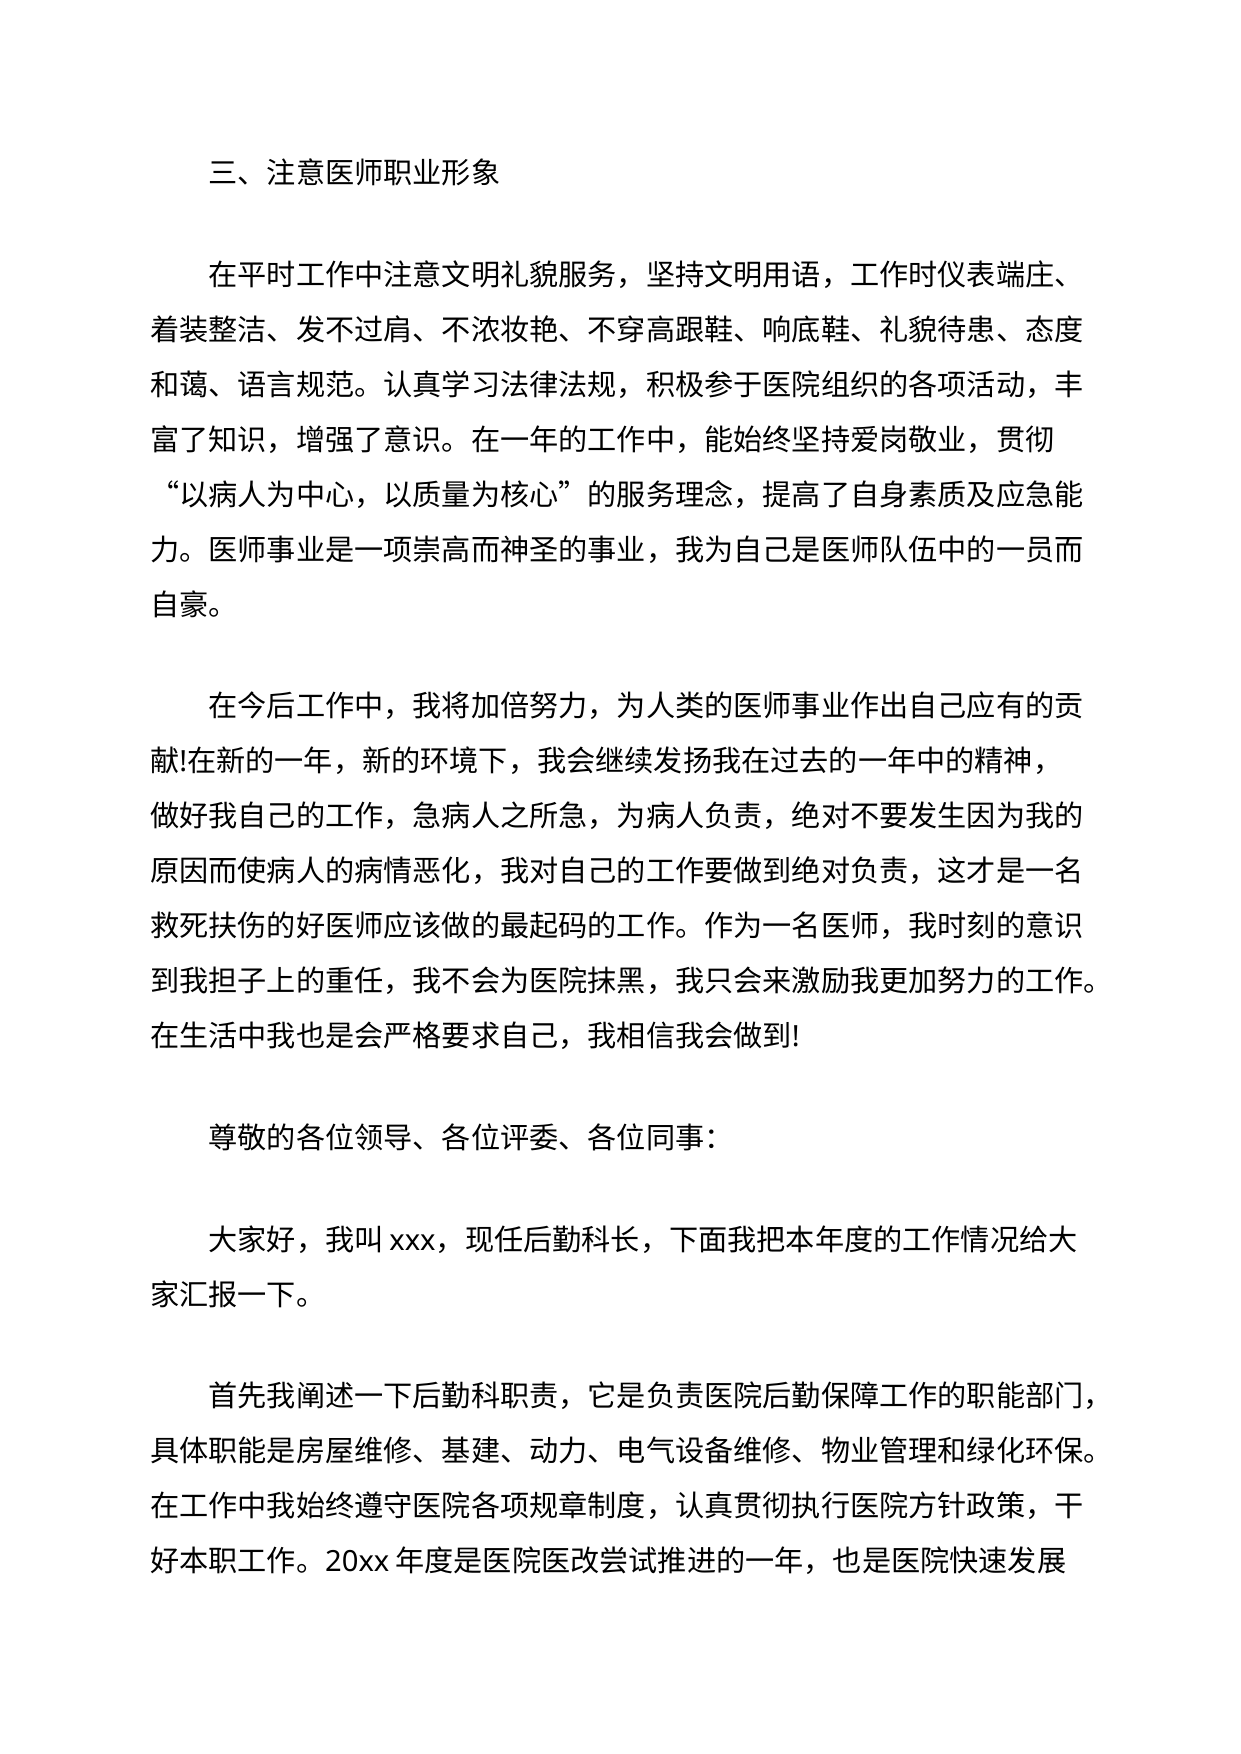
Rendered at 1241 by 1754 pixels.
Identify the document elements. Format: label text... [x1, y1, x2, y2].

text 三、注意医师职业形象 [150, 150, 1090, 192]
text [150, 1373, 1090, 1580]
text 大家好，我叫xxx，现任后勤科长，下面我把本年度的工作情况给大家汇报一下。 [150, 1216, 1090, 1313]
text 在平时工作中注意文明礼貌服务，坚持文明用语，工作时仪表端庄、着装整洁、发不过肩、不浓妆艳、不穿高跟鞋、响底鞋、礼貌待患、态度和蔼、语言规范。认真学习法律法规，积极参于医院组织的各项活动，丰富了知识，增强了意识。在一年的工作中，能始终坚持爱岗敬业，贯彻“以病人为中心，以质量为核心”的服务理念，提高了自身素质及应急能力。医师事业是一项崇高而神圣的事业，我为自己是医师队伍中的一员而自豪。 [150, 252, 1090, 623]
text 尊敬的各位领导、各位评委、各位同事： [150, 1114, 1090, 1157]
text 在今后工作中，我将加倍努力，为人类的医师事业作出自己应有的贡献!在新的一年，新的环境下，我会继续发扬我在过去的一年中的精神，做好我自己的工作，急病人之所急，为病人负责，绝对不要发生因为我的原因而使病人的病情恶化，我对自己的工作要做到绝对负责，这才是一名救死扶伤的好医师应该做的最起码的工作。作为一名医师，我时刻的意识到我担子上的重任，我不会为医院抹黑，我只会来激励我更加努力的工作。在生活中我也是会严格要求自己，我相信我会做到! [150, 683, 1090, 1055]
